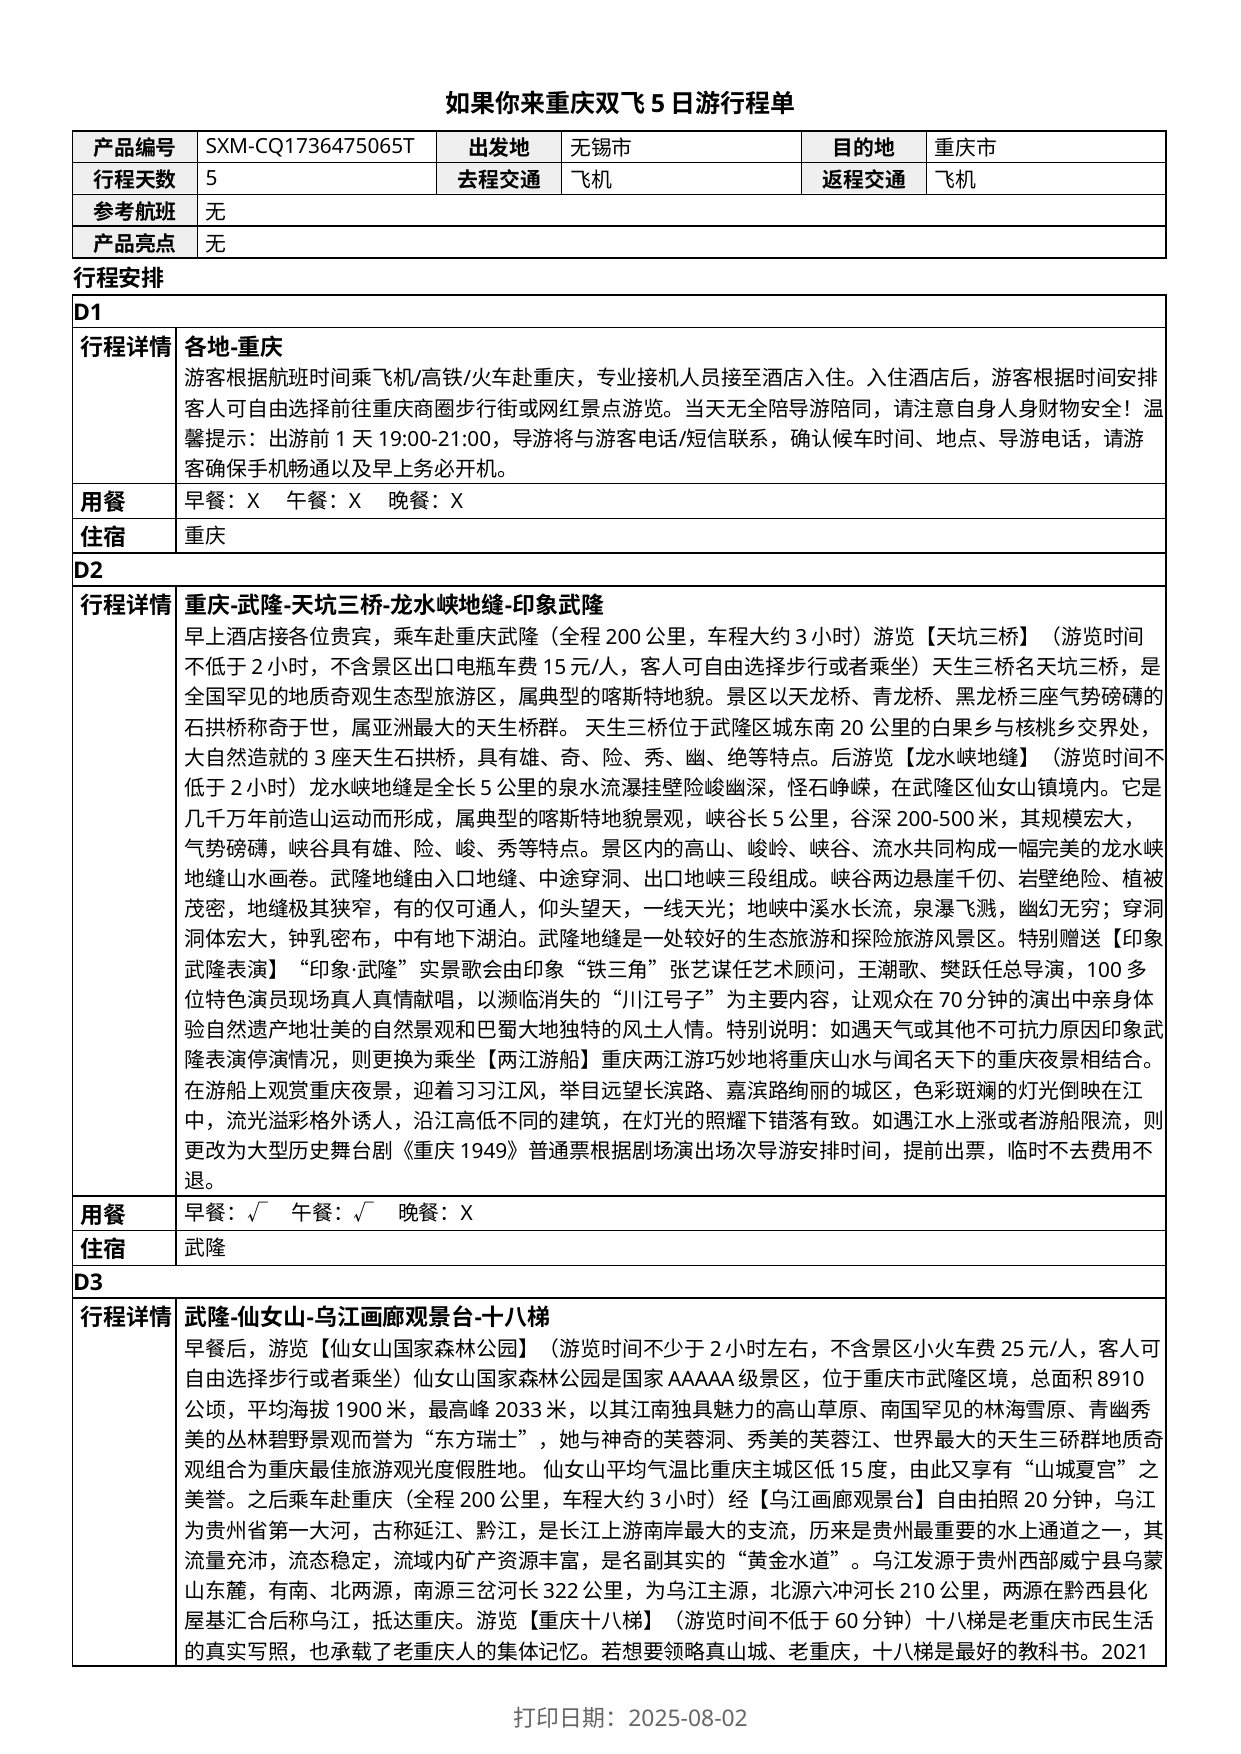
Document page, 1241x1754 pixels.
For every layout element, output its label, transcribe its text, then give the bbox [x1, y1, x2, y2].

table_cell 行程天数 [73, 163, 197, 193]
table_cell 产品亮点 [73, 227, 197, 257]
table_cell 用餐 [73, 484, 175, 517]
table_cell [177, 1299, 1165, 1665]
table_header 重庆市 [927, 132, 1165, 162]
table_cell 飞机 [562, 163, 801, 193]
table_header 无锡市 [562, 132, 801, 162]
table_cell 早餐：√ 午餐：√ 晚餐：X [177, 1197, 1165, 1230]
table_cell 行程详情 [73, 587, 175, 1195]
table_header SXM-CQ1736475065T [198, 132, 436, 162]
table_cell 无 [198, 195, 1165, 225]
table_cell 住宿 [73, 1231, 175, 1264]
table_cell 住宿 [73, 519, 175, 552]
table_header 产品编号 [73, 132, 197, 162]
table_header 出发地 [437, 132, 561, 162]
table_cell 参考航班 [73, 195, 197, 225]
table_cell 重庆-武隆-天坑三桥-龙水峡地缝-印象武隆 早上酒店接各位贵宾，乘车赴重庆武隆（全程200公里，车程大约3小时）游览【天坑三桥】（游览时间不低于2小时，不含景区出口电瓶车费15元/人，客人可自由选择步行或者乘坐）天生三桥名天坑三桥，是全国罕见的地质奇观生态型旅游区，属典型的喀斯特地貌。景区以天龙桥、青龙桥、黑龙桥三座气势磅礴的石拱桥称奇于世，属亚洲最大的天生桥群。 天生三桥位于武隆区城东南 20 公里的白果乡与核桃乡交界处，大自然造就的 3 座天生石拱桥，具有雄、奇、险、秀、幽、绝等特点。 [177, 587, 1165, 1195]
text 如果你来重庆双飞5日游行程单 [73, 83, 1167, 119]
text 行程安排 [73, 260, 1167, 293]
table_cell 重庆 [177, 519, 1165, 552]
table_cell 各地-重庆 游客根据航班时间乘飞机/高铁/火车赴重庆，专业接机人员接至酒店入住。入住酒店后，游客根据时间安排客人可自由选择前往重庆商圈步行街或网红景点游览。当天无全陪导游陪同，请注意自身人身财物安全！温馨提示：出游前 1 天 19:00-21:00，导游将与游客电话/短信联系，确认候车时间、地点、导游电话，请游客确保手机畅通以及早上务必开机。 [177, 328, 1165, 483]
table_cell D2 [73, 554, 1165, 585]
table_header 目的地 [802, 132, 926, 162]
table_cell 早餐：X 午餐：X 晚餐：X [177, 484, 1165, 517]
table_cell 无 [198, 227, 1165, 257]
table_cell 武隆 [177, 1231, 1165, 1264]
table_cell D3 [73, 1266, 1165, 1297]
table_cell 行程详情 [73, 328, 175, 483]
table_cell 5 [198, 163, 436, 193]
table_cell 飞机 [927, 163, 1165, 193]
table_cell 行程详情 [73, 1299, 175, 1665]
table_cell 去程交通 [437, 163, 561, 193]
table_cell 返程交通 [802, 163, 926, 193]
table_cell 用餐 [73, 1197, 175, 1230]
table_header D1 [73, 296, 1165, 327]
